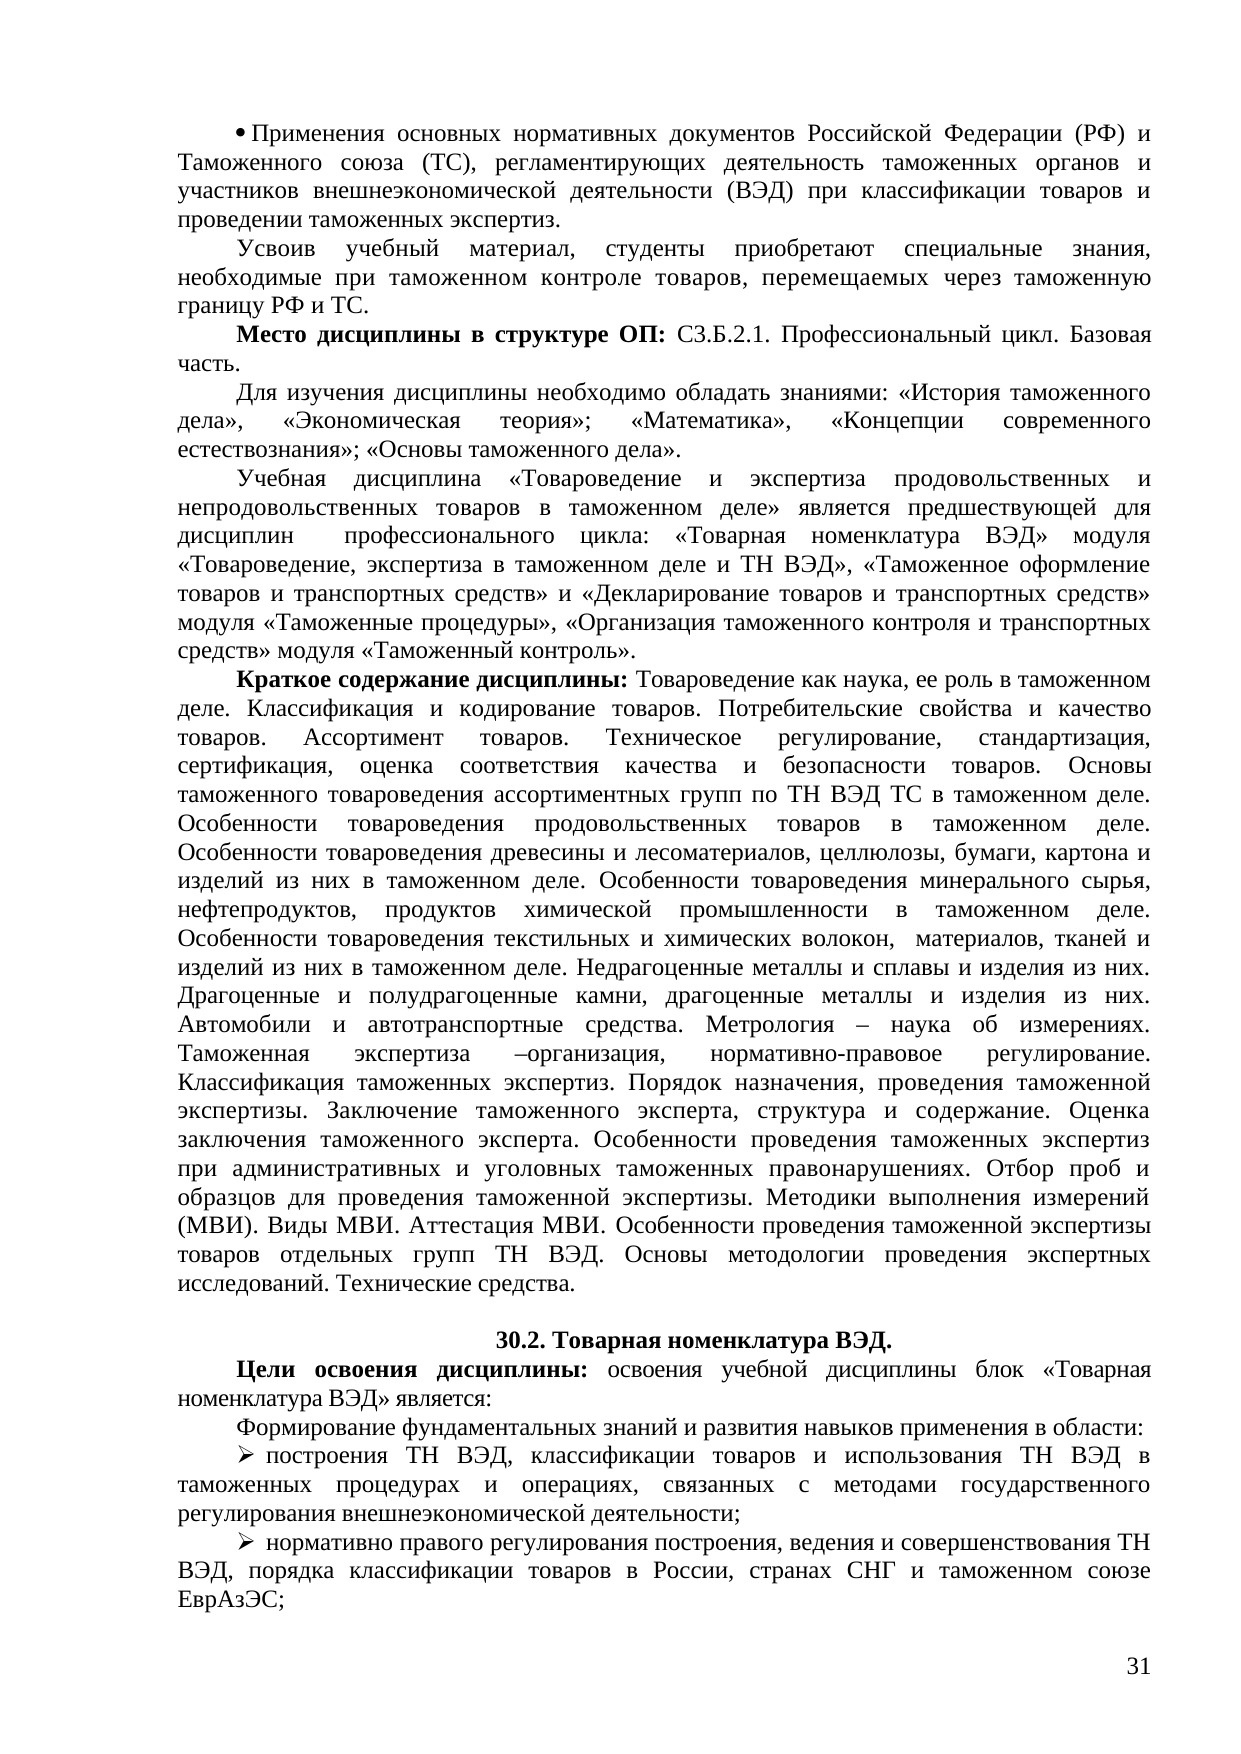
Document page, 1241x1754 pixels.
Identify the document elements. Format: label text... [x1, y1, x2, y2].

text Учебная дисциплина «Товароведение и экспертиза продовольственных и непродовольственных товаров в таможенном деле» является предшествующей для дисциплин профессионального цикла: «Товарная номенклатура ВЭД» модуля «Товароведение, экспертиза в таможенном деле и ТН ВЭД», «Таможенное оформление товаров и транспортных средств» и «Декларирование товаров и транспортных средств» модуля «Таможенные процедуры», «Организация таможенного контроля и транспортных средств» модуля «Таможенный контроль». [177, 463, 1152, 664]
text Усвоив учебный материал, студенты приобретают специальные знания, необходимые при таможенном контроле товаров, перемещаемых через таможенную границу РФ и ТС. [177, 233, 1152, 319]
list построения ТН ВЭД, классификации товаров и использования ТН ВЭД в таможенных процедурах и операциях, связанных с методами государственного регулирования внешнеэкономической деятельности; [177, 1441, 1152, 1527]
list Применения основных нормативных документов Российской Федерации (РФ) и Таможенного союза (ТС), регламентирующих деятельность таможенных органов и участников внешнеэкономической деятельности (ВЭД) при классификации товаров и проведении таможенных экспертиз. [177, 118, 1152, 233]
text 30.2. Товарная номенклатура ВЭД. [177, 1326, 1152, 1354]
text Для изучения дисциплины необходимо обладать знаниями: «История таможенного дела», «Экономическая теория»; «Математика», «Концепции современного естествознания»; «Основы таможенного дела». [177, 377, 1152, 463]
text Место дисциплины в структуре ОП: С3.Б.2.1. Профессиональный цикл. Базовая часть. [177, 319, 1152, 377]
text Цели освоения дисциплины: освоения учебной дисциплины блок «Товарная номенклатура ВЭД» является: [177, 1354, 1152, 1412]
text Формирование фундаментальных знаний и развития навыков применения в области: [177, 1412, 1152, 1441]
list нормативно правого регулирования построения, ведения и совершенствования ТН ВЭД, порядка классификации товаров в России, странах СНГ и таможенном союзе ЕврАзЭС; [177, 1527, 1152, 1613]
text Краткое содержание дисциплины: Товароведение как наука, ее роль в таможенном деле. Классификация и кодирование товаров. Потребительские свойства и качество товаров. Ассортимент товаров. Техническое регулирование, стандартизация, сертификация, оценка соответствия качества и безопасности товаров. Основы таможенного товароведения ассортиментных групп по ТН ВЭД ТС в таможенном деле. Особенности товароведения продовольственных товаров в таможенном деле. Особенности товароведения древесины и лесоматериалов, целлюлозы, бумаги, картона и изделий из них в таможенном деле. Особенности товароведения минерального сырья, нефтепродуктов, продуктов химической промышленности в таможенном деле. Особенности товароведения текстильных и химических волокон, материалов, тканей и изделий из них в таможенном деле. Недрагоценные металлы и сплавы и изделия из них. Драгоценные и полудрагоценные камни, драгоценные металлы и изделия из них. Автомобили и автотранспортные средства. Метрология – наука об измерениях. Таможенная экспертиза –организация, нормативно-правовое регулирование. Классификация таможенных экспертиз. Порядок назначения, проведения таможенной экспертизы. Заключение таможенного эксперта, структура и содержание. Оценка заключения таможенного эксперта. Особенности проведения таможенных экспертиз при административных и уголовных таможенных правонарушениях. Отбор проб и образцов для проведения таможенной экспертизы. Методики выполнения измерений (МВИ). Виды МВИ. Аттестация МВИ. Особенности проведения таможенной экспертизы товаров отдельных групп ТН ВЭД. Основы методологии проведения экспертных исследований. Технические средства. [177, 664, 1152, 1297]
